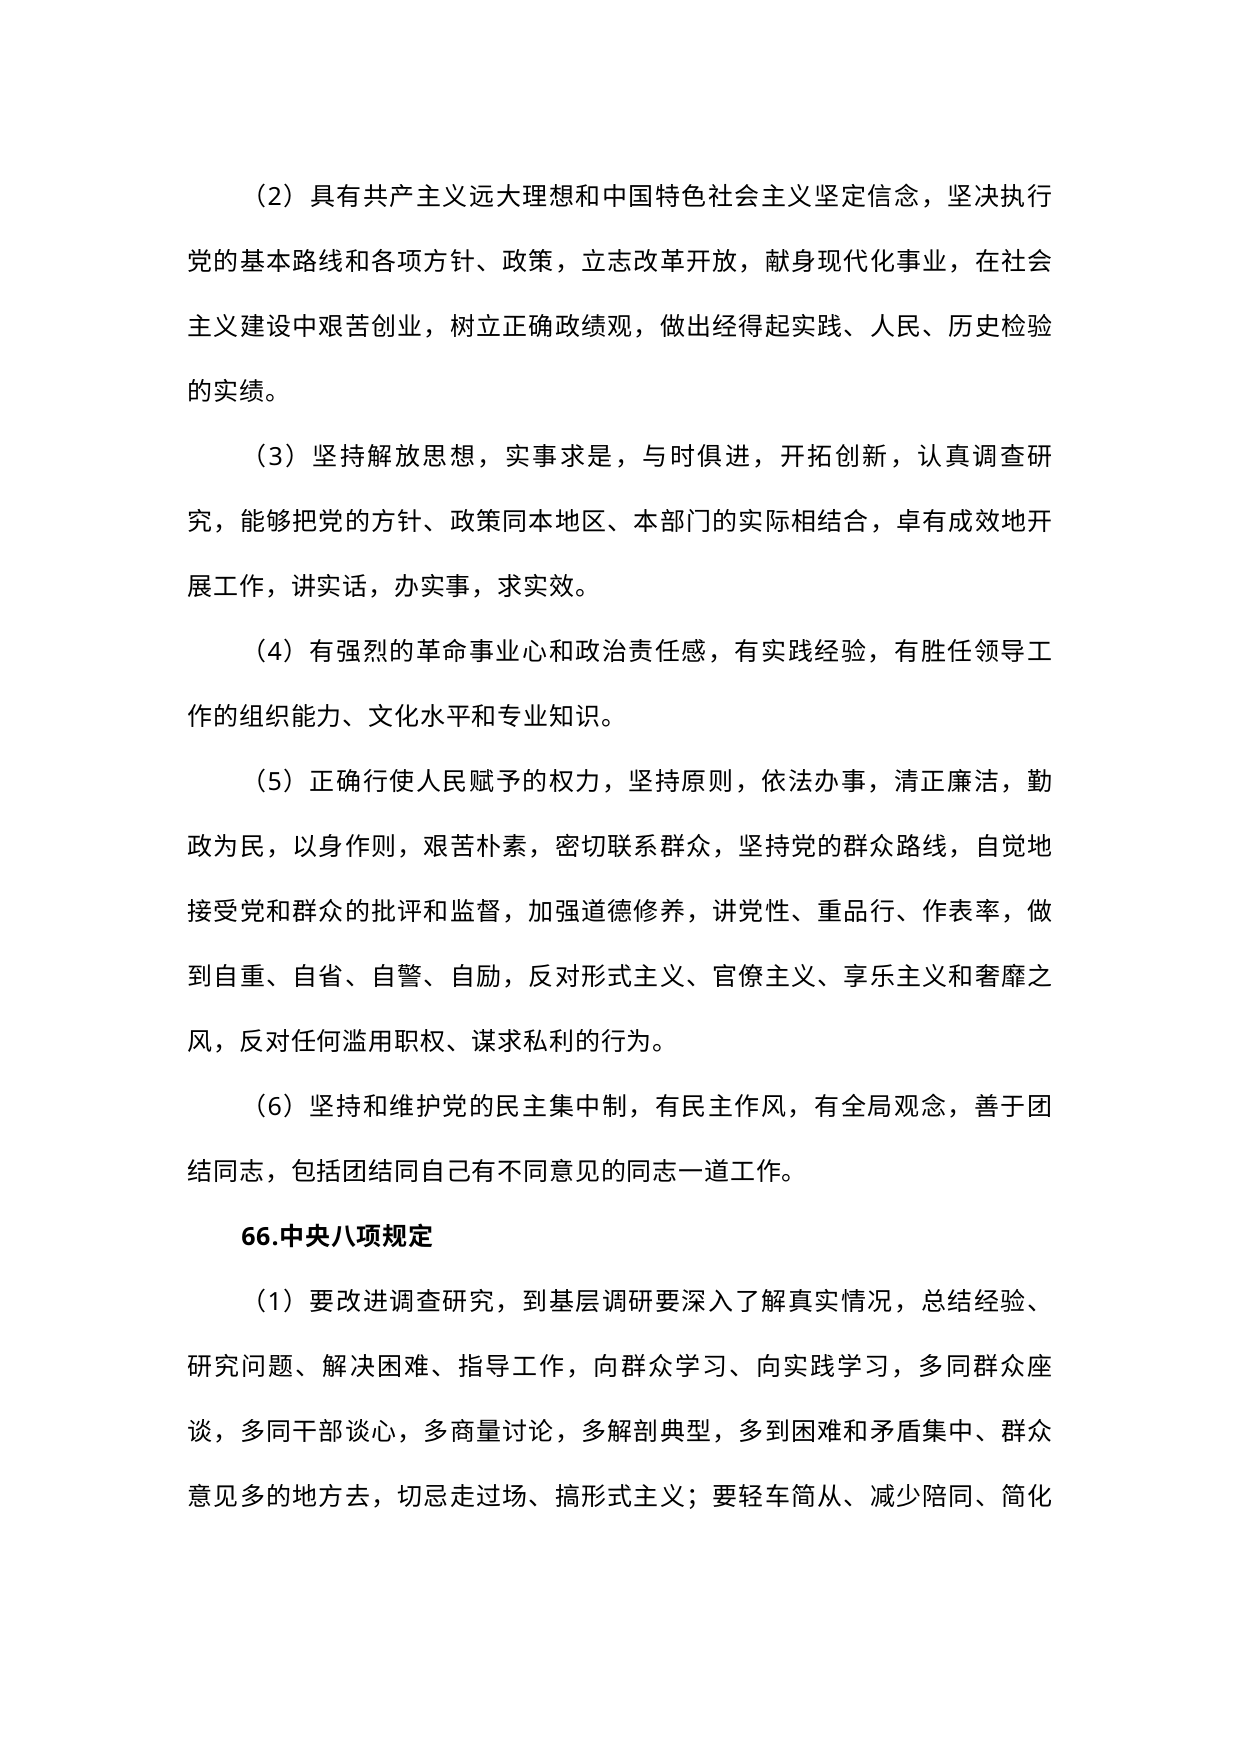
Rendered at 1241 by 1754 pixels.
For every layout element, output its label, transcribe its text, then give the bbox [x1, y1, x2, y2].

text （2）具有共产主义远大理想和中国特色社会主义坚定信念，坚决执行党的基本路线和各项方针、政策，立志改革开放，献身现代化事业，在社会主义建设中艰苦创业，树立正确政绩观，做出经得起实践、人民、历史检验的实绩。 [187, 162, 1053, 422]
text （4）有强烈的革命事业心和政治责任感，有实践经验，有胜任领导工作的组织能力、文化水平和专业知识。 [187, 617, 1053, 747]
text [187, 1267, 1053, 1527]
text （5）正确行使人民赋予的权力，坚持原则，依法办事，清正廉洁，勤政为民，以身作则，艰苦朴素，密切联系群众，坚持党的群众路线，自觉地接受党和群众的批评和监督，加强道德修养，讲党性、重品行、作表率，做到自重、自省、自警、自励，反对形式主义、官僚主义、享乐主义和奢靡之风，反对任何滥用职权、谋求私利的行为。 [187, 747, 1053, 1072]
text 66.中央八项规定 [187, 1202, 1053, 1267]
text （6）坚持和维护党的民主集中制，有民主作风，有全局观念，善于团结同志，包括团结同自己有不同意见的同志一道工作。 [187, 1072, 1053, 1202]
text （3）坚持解放思想，实事求是，与时俱进，开拓创新，认真调查研究，能够把党的方针、政策同本地区、本部门的实际相结合，卓有成效地开展工作，讲实话，办实事，求实效。 [187, 422, 1053, 617]
